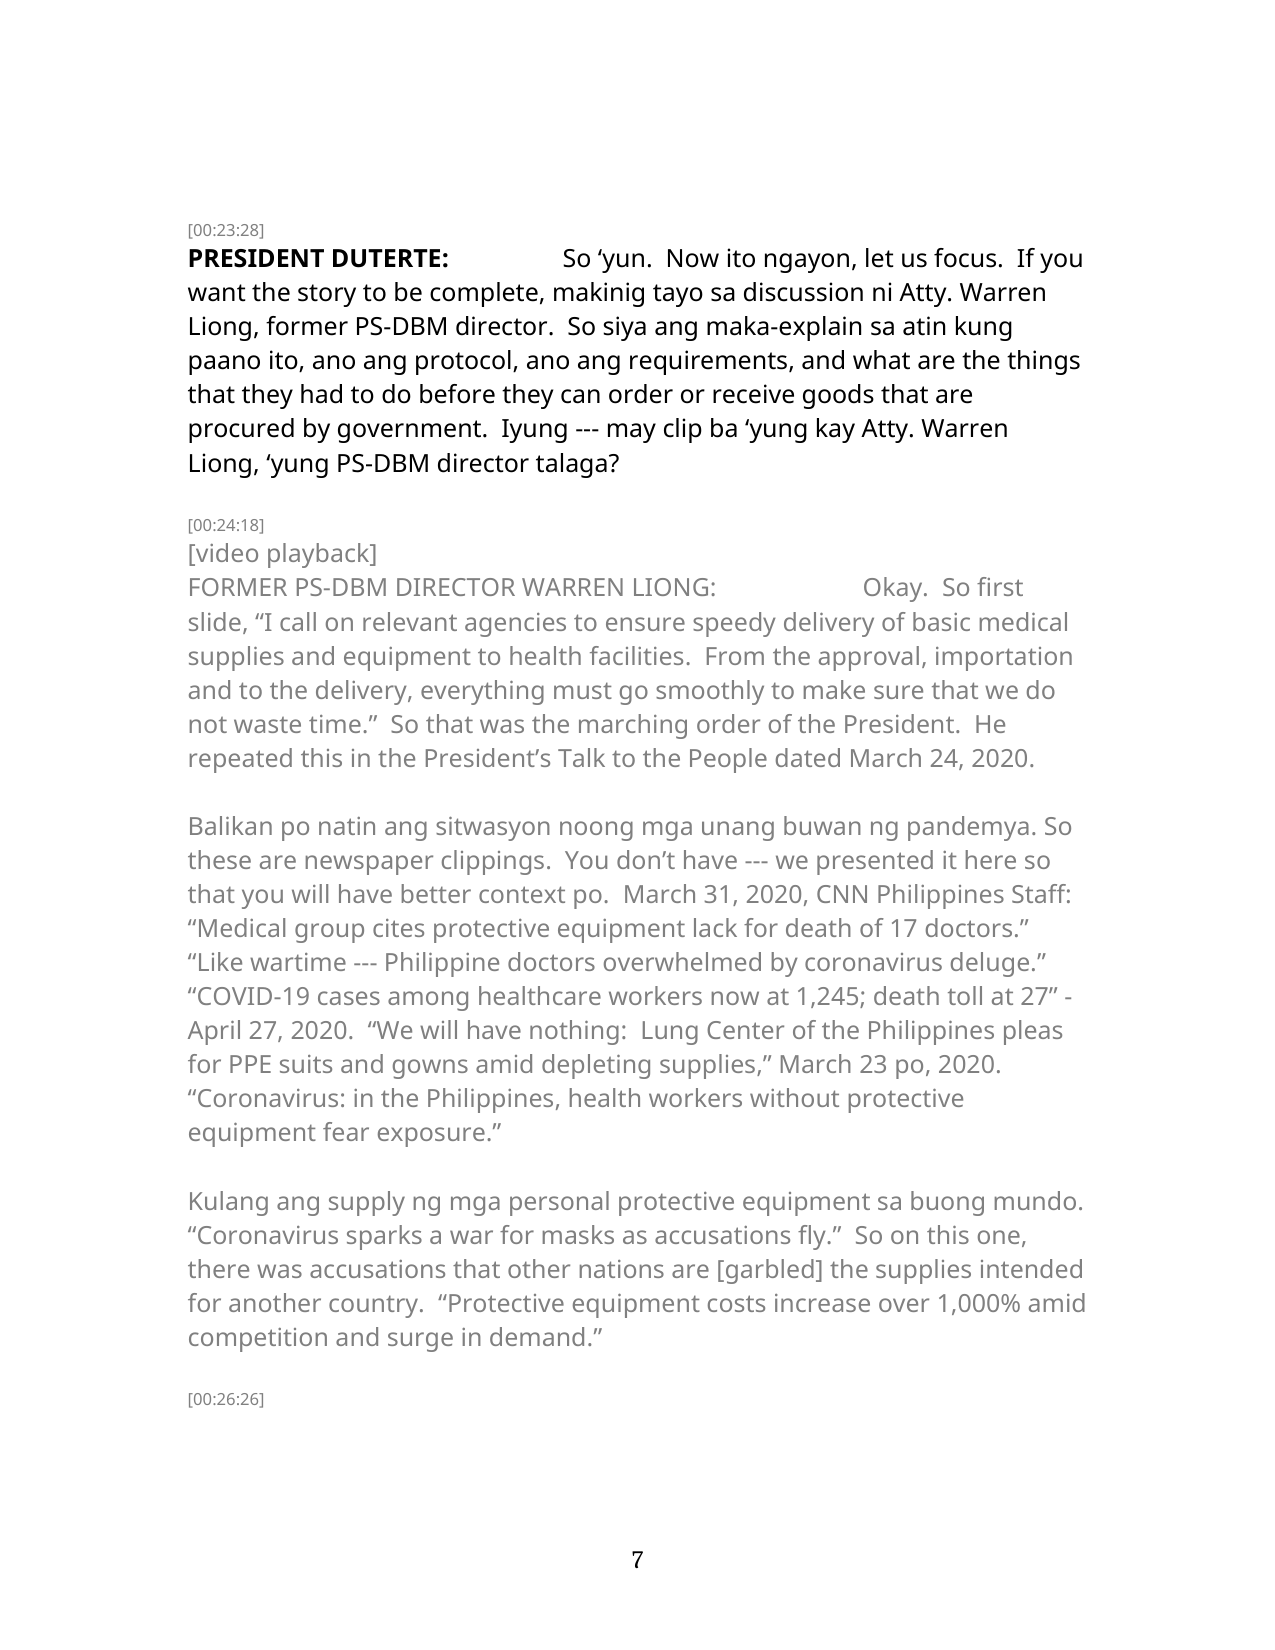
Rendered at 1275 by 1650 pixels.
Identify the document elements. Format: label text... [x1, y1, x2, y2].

text [00:26:26] [187, 1388, 1087, 1410]
text Balikan po natin ang sitwasyon noong mga unang buwan ng pandemya. So these are newspaper clippings. You don’t have --- we presented it here so that you will have better context po. March 31, 2020, CNN Philippines Staff: “Medical group cites protective equipment lack for death of 17 doctors.” “Like wartime --- Philippine doctors overwhelmed by coronavirus deluge.” “COVID-19 cases among healthcare workers now at 1,245; death toll at 27” - April 27, 2020. “We will have nothing: Lung Center of the Philippines pleas for PPE suits and gowns amid depleting supplies,” March 23 po, 2020. “Coronavirus: in the Philippines, health workers without protective equipment fear exposure.” [187, 808, 1087, 1149]
text [00:24:18] [187, 513, 1087, 536]
text PRESIDENT DUTERTE: So ‘yun. Now ito ngayon, let us focus. If you want the story to be complete, makinig tayo sa discussion ni Atty. Warren Liong, former PS-DBM director. So siya ang maka-explain sa atin kung paano ito, ano ang protocol, ano ang requirements, and what are the things that they had to do before they can order or receive goods that are procured by government. Iyung --- may clip ba ‘yung kay Atty. Warren Liong, ‘yung PS-DBM director talaga? [187, 241, 1087, 479]
text FORMER PS-DBM DIRECTOR WARREN LIONG: Okay. So first slide, “I call on relevant agencies to ensure speedy delivery of basic medical supplies and equipment to health facilities. From the approval, importation and to the delivery, everything must go smoothly to make sure that we do not waste time.” So that was the marching order of the President. He repeated this in the President’s Talk to the People dated March 24, 2020. [187, 570, 1087, 774]
text [video playback] [187, 536, 1087, 570]
text Kulang ang supply ng mga personal protective equipment sa buong mundo. “Coronavirus sparks a war for masks as accusations fly.” So on this one, there was accusations that other nations are [garbled] the supplies intended for another country. “Protective equipment costs increase over 1,000% amid competition and surge in demand.” [187, 1183, 1087, 1353]
text [00:23:28] [187, 218, 1087, 241]
